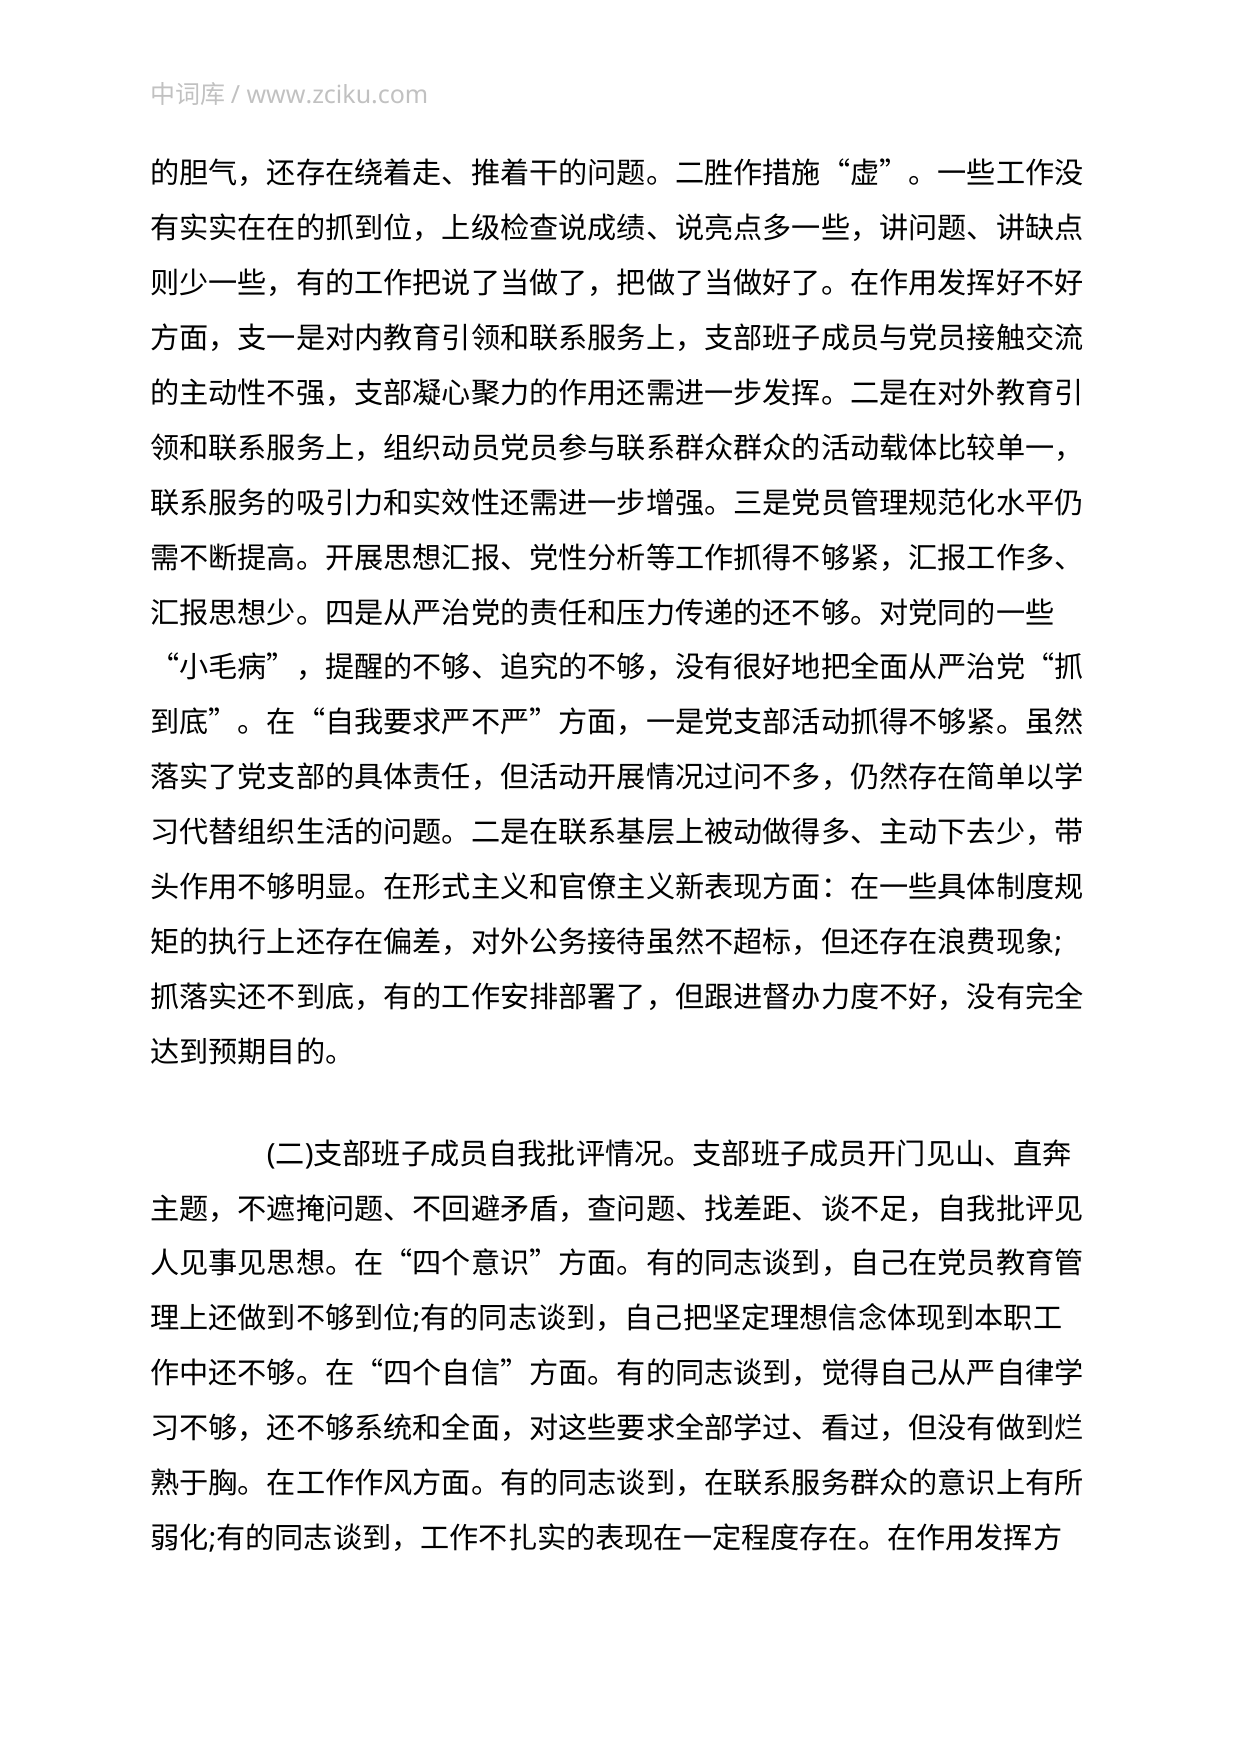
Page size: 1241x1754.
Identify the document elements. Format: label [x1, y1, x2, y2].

text [150, 1130, 1090, 1557]
text [150, 150, 1090, 1071]
